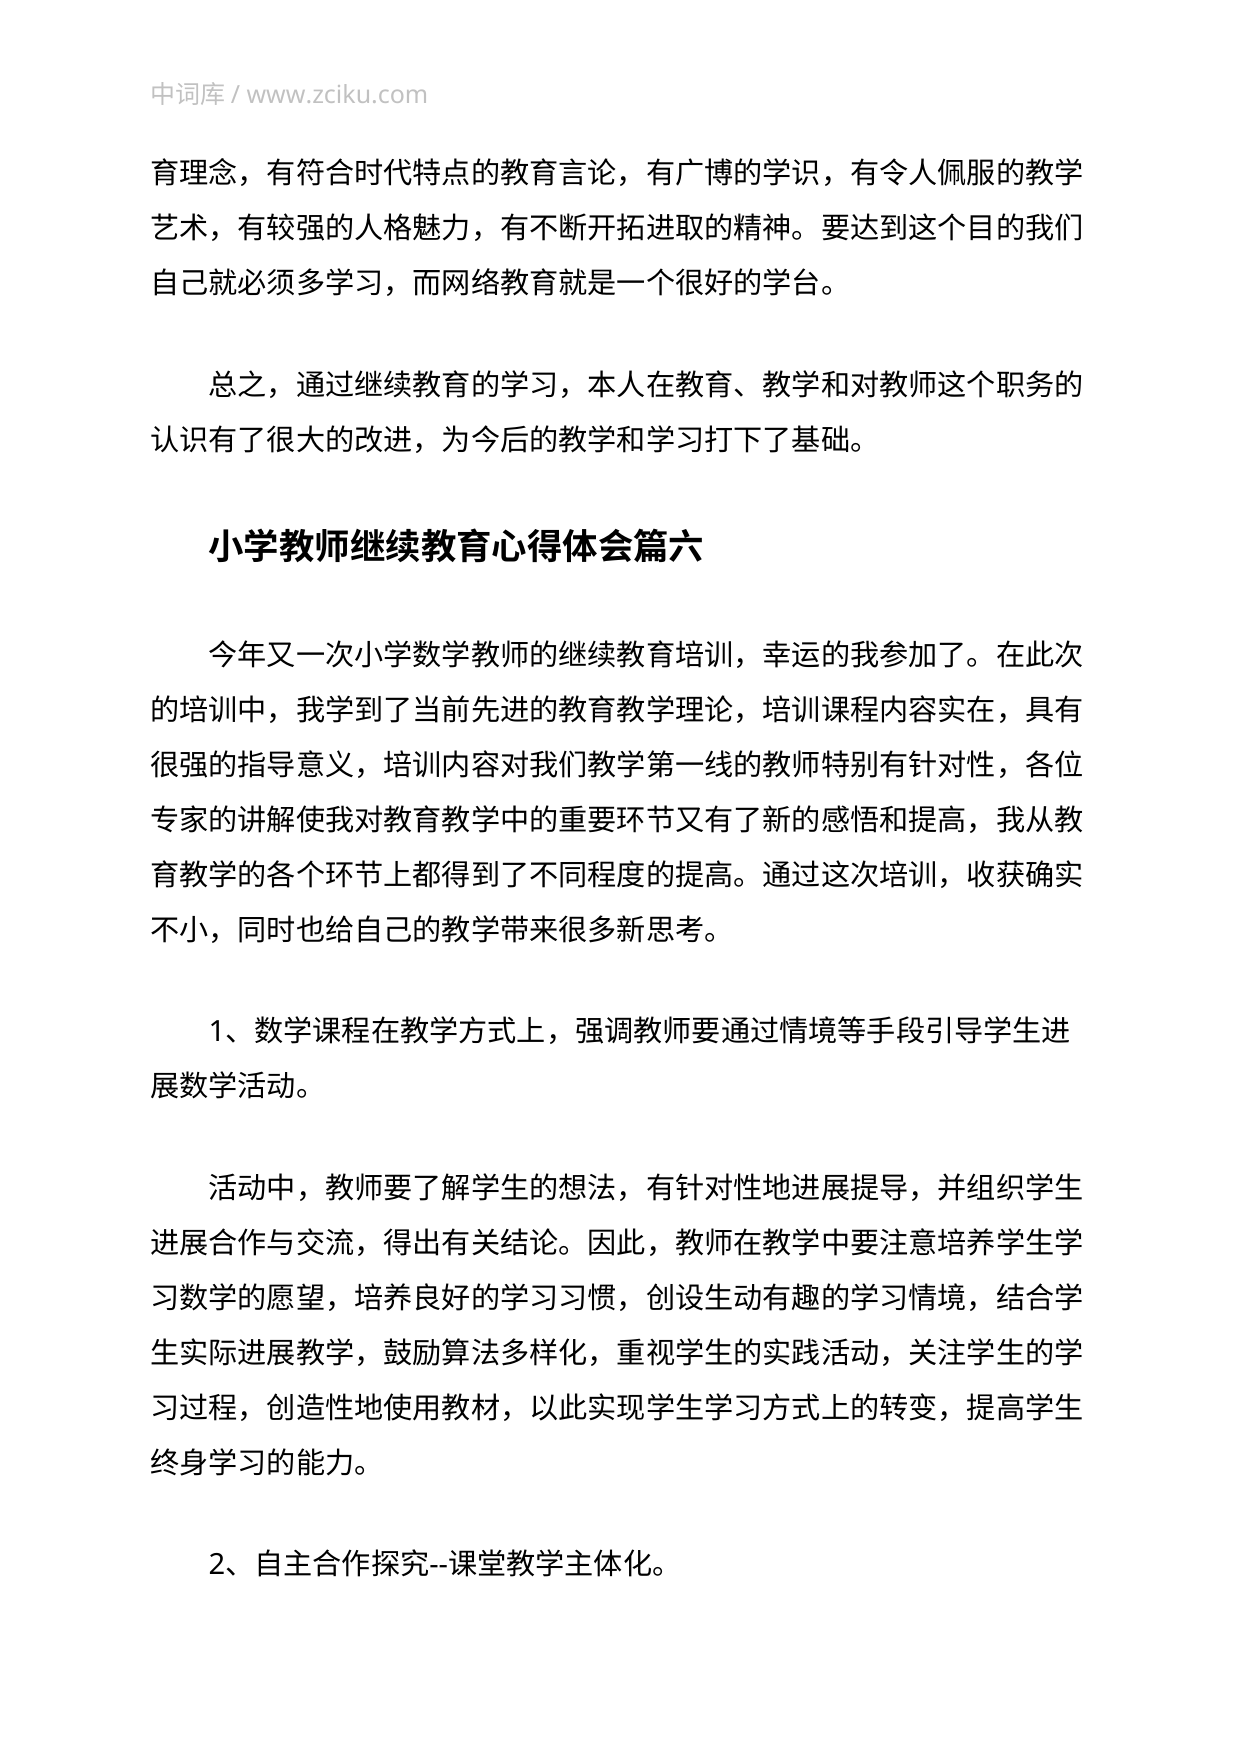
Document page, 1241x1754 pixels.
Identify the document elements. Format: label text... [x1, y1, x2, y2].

text 2、自主合作探究--课堂教学主体化。 [150, 1541, 1090, 1583]
text 总之，通过继续教育的学习，本人在教育、教学和对教师这个职务的认识有了很大的改进，为今后的教学和学习打下了基础。 [150, 362, 1090, 459]
text 活动中，教师要了解学生的想法，有针对性地进展提导，并组织学生进展合作与交流，得出有关结论。因此，教师在教学中要注意培养学生学习数学的愿望，培养良好的学习习惯，创设生动有趣的学习情境，结合学生实际进展教学，鼓励算法多样化，重视学生的实践活动，关注学生的学习过程，创造性地使用教材，以此实现学生学习方式上的转变，提高学生终身学习的能力。 [150, 1165, 1090, 1481]
text 1、数学课程在教学方式上，强调教师要通过情境等手段引导学生进展数学活动。 [150, 1008, 1090, 1105]
text 今年又一次小学数学教师的继续教育培训，幸运的我参加了。在此次的培训中，我学到了当前先进的教育教学理论，培训课程内容实在，具有很强的指导意义，培训内容对我们教学第一线的教师特别有针对性，各位专家的讲解使我对教育教学中的重要环节又有了新的感悟和提高，我从教育教学的各个环节上都得到了不同程度的提高。通过这次培训，收获确实不小，同时也给自己的教学带来很多新思考。 [150, 632, 1090, 948]
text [150, 150, 1090, 302]
text 小学教师继续教育心得体会篇六 [150, 518, 1090, 569]
